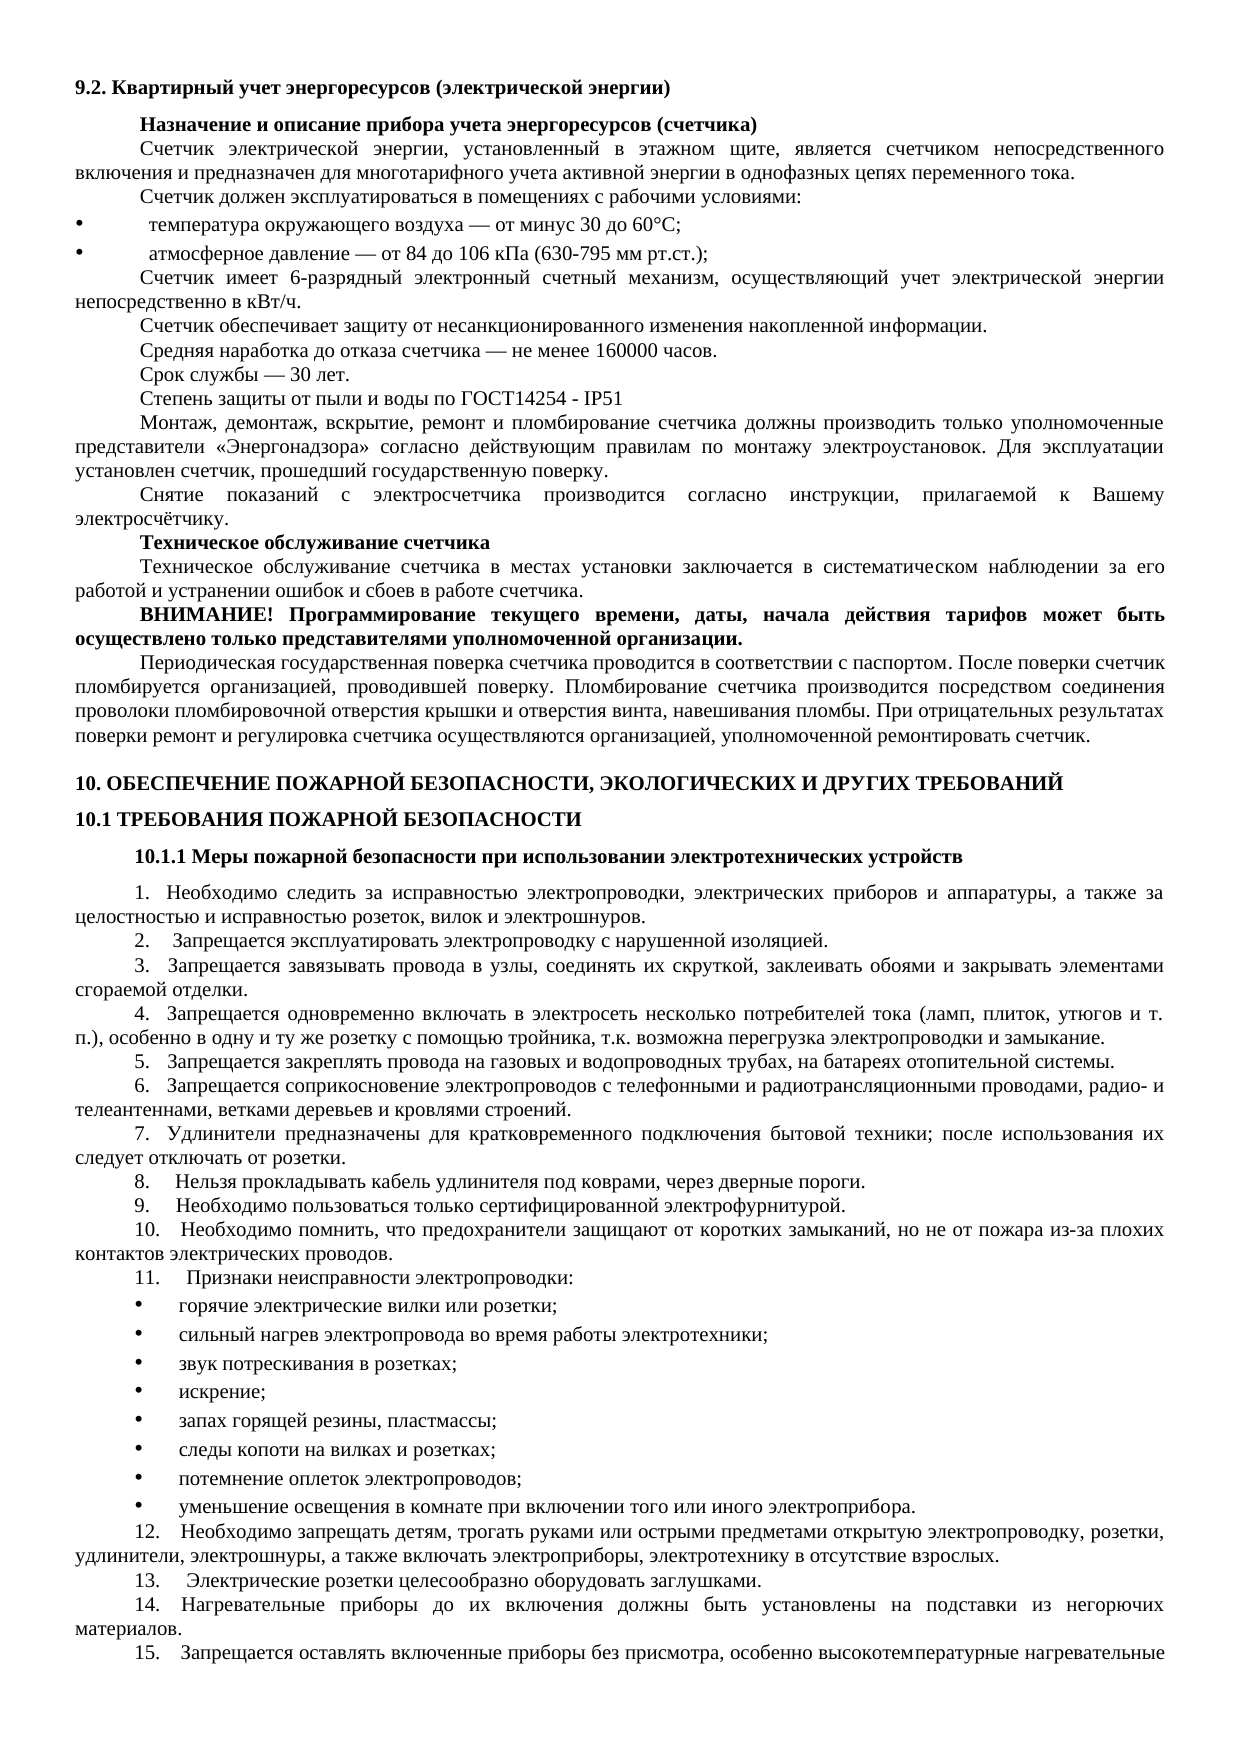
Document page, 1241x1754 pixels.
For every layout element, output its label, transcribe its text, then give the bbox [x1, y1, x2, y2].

text Срок службы — 30 лет. [75, 362, 1165, 386]
list потемнение оплеток электропроводов; [75, 1462, 1165, 1491]
list Запрещается закреплять провода на газовых и водопроводных трубах, на батареях отопительной системы. [75, 1049, 1165, 1073]
list Необходимо запрещать детям, трогать руками или острыми предметами открытую электропроводку, розетки, удлинители, электрошнуры, а также включать электроприборы, электротехнику в отсутствие взрослых. [75, 1519, 1165, 1567]
text Счетчик обеспечивает защиту от несанкционированного изменения накопленной информации. [75, 313, 1165, 337]
list искрение; [75, 1376, 1165, 1404]
list уменьшение освещения в комнате при включении того или иного электроприбора. [75, 1491, 1165, 1519]
text 10. ОБЕСПЕЧЕНИЕ ПОЖАРНОЙ БЕЗОПАСНОСТИ, ЭКОЛОГИЧЕСКИХ И ДРУГИХ ТРЕБОВАНИЙ [75, 771, 1165, 795]
text Степень защиты от пыли и воды по ГОСТ14254 - IP51 [75, 386, 1165, 410]
list Запрещается эксплуатировать электропроводку с нарушенной изоляцией. [75, 928, 1165, 952]
list Необходимо следить за исправностью электропроводки, электрических приборов и аппаратуры, а также за целостностью и исправностью розеток, вилок и электрошнуров. [75, 880, 1165, 928]
list Запрещается завязывать провода в узлы, соединять их скруткой, заклеивать обоями и закрывать элементами сгораемой отделки. [75, 952, 1165, 1001]
list Признаки неисправности электропроводки: [75, 1265, 1165, 1289]
list следы копоти на вилках и розетках; [75, 1433, 1165, 1462]
list температура окружающего воздуха — от минус 30 до 60°С; [75, 208, 1165, 237]
list Запрещается соприкосновение электропроводов с телефонными и радиотрансляционными проводами, радио- и телеантеннами, ветками деревьев и кровлями строений. [75, 1073, 1165, 1121]
text Техническое обслуживание счетчика [75, 530, 1165, 554]
text Счетчик должен эксплуатироваться в помещениях с рабочими условиями: [75, 184, 1165, 208]
list Необходимо помнить, что предохранители защищают от коротких замыканий, но не от пожара из-за плохих контактов электрических проводов. [75, 1217, 1165, 1265]
text Монтаж, демонтаж, вскрытие, ремонт и пломбирование счетчика должны производить только уполномоченные представители «Энергонадзора» согласно действующим правилам по монтажу электроустановок. Для эксплуатации установлен счетчик, прошедший государственную поверку. [75, 410, 1165, 482]
text 10.1 ТРЕБОВАНИЯ ПОЖАРНОЙ БЕЗОПАСНОСТИ [75, 807, 1165, 831]
list Запрещается одновременно включать в электросеть несколько потребителей тока (ламп, плиток, утюгов и т. п.), особенно в одну и ту же розетку с помощью тройника, т.к. возможна перегрузка электропроводки и замыкание. [75, 1001, 1165, 1049]
text Средняя наработка до отказа счетчика — не менее 160000 часов. [75, 337, 1165, 362]
text 9.2. Квартирный учет энергоресурсов (электрической энергии) [75, 75, 1165, 99]
list Необходимо пользоваться только сертифицированной электрофурнитурой. [75, 1193, 1165, 1217]
text 10.1.1 Меры пожарной безопасности при использовании электротехнических устройств [75, 844, 1165, 868]
text Счетчик имеет 6-разрядный электронный счетный механизм, осуществляющий учет электрической энергии непосредственно в кВт/ч. [75, 265, 1165, 313]
list Нагревательные приборы до их включения должны быть установлены на подставки из негорючих материалов. [75, 1592, 1165, 1640]
text Назначение и описание прибора учета энергоресурсов (счетчика) [75, 112, 1165, 136]
text Счетчик электрической энергии, установленный в этажном щите, является счетчиком непосредственного включения и предназначен для многотарифного учета активной энергии в однофазных цепях переменного тока. [75, 136, 1165, 184]
list Удлинители предназначены для кратковременного подключения бытовой техники; после использования их следует отключать от розетки. [75, 1121, 1165, 1169]
list запах горящей резины, пластмассы; [75, 1404, 1165, 1433]
list звук потрескивания в розетках; [75, 1347, 1165, 1376]
list Электрические розетки целесообразно оборудовать заглушками. [75, 1567, 1165, 1592]
text ВНИМАНИЕ! Программирование текущего времени, даты, начала действия тарифов может быть осуществлено только представителями уполномоченной организации. [75, 602, 1165, 650]
list горячие электрические вилки или розетки; [75, 1289, 1165, 1318]
list сильный нагрев электропровода во время работы электротехники; [75, 1318, 1165, 1347]
text Периодическая государственная поверка счетчика проводится в соответствии с паспортом. После поверки счетчик пломбируется организацией, проводившей поверку. Пломбирование счетчика производится посредством соединения проволоки пломбировочной отверстия крышки и отверстия винта, навешивания пломбы. При отрицательных результатах поверки ремонт и регулировка счетчика осуществляются организацией, уполномоченной ремонтировать счетчик. [75, 650, 1165, 747]
text Техническое обслуживание счетчика в местах установки заключается в систематическом наблюдении за его работой и устранении ошибок и сбоев в работе счетчика. [75, 554, 1165, 602]
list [75, 1640, 1165, 1664]
list Нельзя прокладывать кабель удлинителя под коврами, через дверные пороги. [75, 1169, 1165, 1193]
list атмосферное давление — от 84 до 106 кПа (630-795 мм рт.ст.); [75, 237, 1165, 265]
text Снятие показаний с электросчетчика производится согласно инструкции, прилагаемой к Вашему электросчётчику. [75, 482, 1165, 530]
